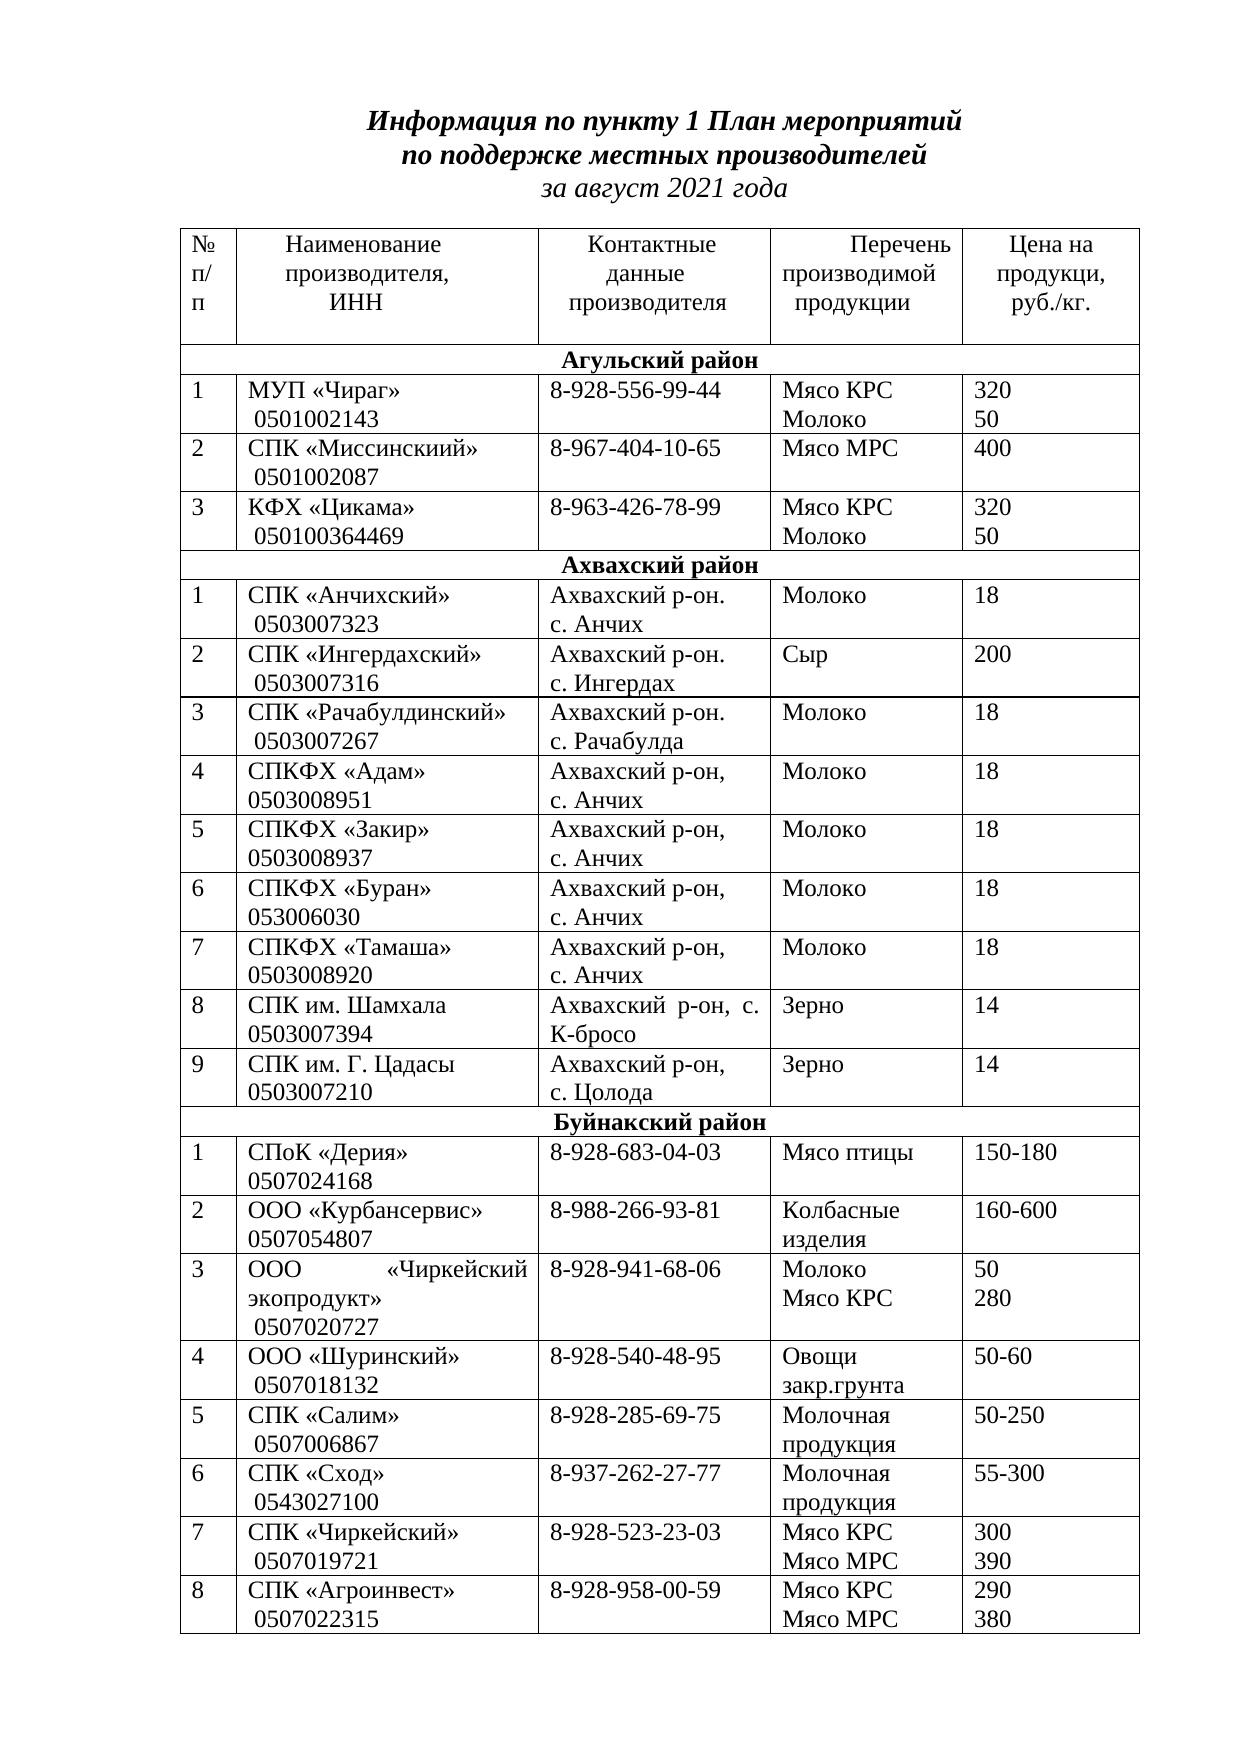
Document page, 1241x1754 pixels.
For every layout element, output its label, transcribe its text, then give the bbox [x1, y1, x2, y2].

table_cell СПКФХ «Закир» 0503008937 [237, 815, 538, 872]
table_cell 50 280 [963, 1254, 1139, 1340]
table_cell СПК «Рачабулдинский» 0503007267 [237, 698, 538, 755]
table_cell 3 [181, 698, 236, 755]
table_header Контактные данные производителя [539, 229, 770, 344]
table_cell Колбасные изделия [771, 1196, 962, 1253]
table_cell 2 [181, 434, 236, 491]
table_cell 4 [181, 1341, 236, 1399]
table_cell Мясо КРС Молоко [771, 492, 962, 549]
table_cell Мясо птицы [771, 1137, 962, 1194]
table_cell СПК «Салим» 0507006867 [237, 1400, 538, 1457]
table_cell 9 [181, 1049, 236, 1106]
table_cell 8-928-683-04-03 [539, 1137, 770, 1194]
table_header № п/п [181, 229, 236, 344]
table_cell Молоко [771, 932, 962, 989]
table_cell 6 [181, 873, 236, 931]
table_cell Ахвахский р-он, с. Анчих [539, 873, 770, 931]
table_cell 160-600 [963, 1196, 1139, 1253]
table_cell Агульский район [181, 345, 1139, 374]
text по поддержке местных производителей [177, 137, 1152, 171]
table_cell Молоко [771, 815, 962, 872]
table_cell СПКФХ «Буран» 053006030 [237, 873, 538, 931]
table_cell СПК «Агроинвест» 0507022315 [237, 1576, 538, 1633]
table_cell 18 [963, 815, 1139, 872]
table_cell Молоко [771, 873, 962, 931]
table_cell 18 [963, 698, 1139, 755]
table_cell 2 [181, 639, 236, 696]
table_header Цена на продукци, руб./кг. [963, 229, 1139, 344]
table_cell 8-967-404-10-65 [539, 434, 770, 491]
table_cell 320 50 [963, 375, 1139, 432]
table_cell 7 [181, 932, 236, 989]
table_cell 150-180 [963, 1137, 1139, 1194]
text за август 2021 года [177, 171, 1152, 204]
table_header Перечень производимой продукции [771, 229, 962, 344]
table_cell Ахвахский район [181, 551, 1139, 579]
table_cell Ахвахский р-он. с. Рачабулда [539, 698, 770, 755]
table_cell 6 [181, 1459, 236, 1516]
table_cell Зерно [771, 1049, 962, 1106]
table_cell Молоко [771, 580, 962, 638]
table_cell Мясо КРС Мясо МРС [771, 1576, 962, 1633]
table_cell Ахвахский р-он, с. К-бросо [539, 990, 770, 1048]
table_cell Мясо МРС [771, 434, 962, 491]
table_cell Ахвахский р-он, с. Анчих [539, 932, 770, 989]
table_cell Ахвахский р-он, с. Анчих [539, 756, 770, 813]
table_cell Сыр [771, 639, 962, 696]
table_cell 2 [181, 1196, 236, 1253]
table_cell Молоко Мясо КРС [771, 1254, 962, 1340]
table_cell 14 [963, 1049, 1139, 1106]
table_cell Буйнакский район [181, 1107, 1139, 1136]
table_cell 50-250 [963, 1400, 1139, 1457]
table_cell СПК «Миссинскиий» 0501002087 [237, 434, 538, 491]
table_cell 8-928-556-99-44 [539, 375, 770, 432]
table_cell Мясо КРС Молоко [771, 375, 962, 432]
table_cell Овощи закр.грунта [771, 1341, 962, 1399]
text Информация по пункту 1 План мероприятий [177, 103, 1152, 137]
table_cell Молочная продукция [771, 1400, 962, 1457]
table_cell 1 [181, 1137, 236, 1194]
table_cell 1 [181, 375, 236, 432]
table_cell 8-928-540-48-95 [539, 1341, 770, 1399]
table_cell 55-300 [963, 1459, 1139, 1516]
table_cell МУП «Чираг» 0501002143 [237, 375, 538, 432]
table_cell ООО «Курбансервис» 0507054807 [237, 1196, 538, 1253]
table_cell 8 [181, 990, 236, 1048]
table_cell КФХ «Цикама» 050100364469 [237, 492, 538, 549]
table_cell 8-928-523-23-03 [539, 1517, 770, 1574]
table_cell Ахвахский р-он, с. Цолода [539, 1049, 770, 1106]
table_cell 8-988-266-93-81 [539, 1196, 770, 1253]
table_cell Молочная продукция [771, 1459, 962, 1516]
table_cell Молоко [771, 756, 962, 813]
table_cell СПКФХ «Тамаша» 0503008920 [237, 932, 538, 989]
table_cell ООО «Чиркейский экопродукт» 0507020727 [237, 1254, 538, 1340]
table_cell 8-928-941-68-06 [539, 1254, 770, 1340]
table_cell 8 [181, 1576, 236, 1633]
table_cell 3 [181, 492, 236, 549]
table_cell ООО «Шуринский» 0507018132 [237, 1341, 538, 1399]
table_cell 1 [181, 580, 236, 638]
table_cell 320 50 [963, 492, 1139, 549]
table_cell СПК им. Шамхала 0503007394 [237, 990, 538, 1048]
table_cell 14 [963, 990, 1139, 1048]
table_header Наименование производителя, ИНН [237, 229, 538, 344]
table_cell Молоко [771, 698, 962, 755]
table_cell СПКФХ «Адам» 0503008951 [237, 756, 538, 813]
table_cell СПоК «Дерия» 0507024168 [237, 1137, 538, 1194]
table_cell Ахвахский р-он. с. Ингердах [539, 639, 770, 696]
table_cell 3 [181, 1254, 236, 1340]
table_cell 18 [963, 580, 1139, 638]
table_cell 8-937-262-27-77 [539, 1459, 770, 1516]
table_cell 8-963-426-78-99 [539, 492, 770, 549]
table_cell 8-928-285-69-75 [539, 1400, 770, 1457]
table_cell Зерно [771, 990, 962, 1048]
table_cell СПК «Сход» 0543027100 [237, 1459, 538, 1516]
table_cell 290 380 [963, 1576, 1139, 1633]
table_cell 5 [181, 815, 236, 872]
table_cell СПК им. Г. Цадасы 0503007210 [237, 1049, 538, 1106]
table_cell Мясо КРС Мясо МРС [771, 1517, 962, 1574]
table_cell 50-60 [963, 1341, 1139, 1399]
table_cell 5 [181, 1400, 236, 1457]
table_cell 18 [963, 873, 1139, 931]
table_cell Ахвахский р-он. с. Анчих [539, 580, 770, 638]
table_cell 200 [963, 639, 1139, 696]
table_cell Ахвахский р-он, с. Анчих [539, 815, 770, 872]
table_cell СПК «Анчихский» 0503007323 [237, 580, 538, 638]
table_cell 400 [963, 434, 1139, 491]
table_cell 18 [963, 756, 1139, 813]
table_cell СПК «Чиркейский» 0507019721 [237, 1517, 538, 1574]
table_cell 300 390 [963, 1517, 1139, 1574]
table_cell СПК «Ингердахский» 0503007316 [237, 639, 538, 696]
table_cell 4 [181, 756, 236, 813]
table_cell 7 [181, 1517, 236, 1574]
table_cell 8-928-958-00-59 [539, 1576, 770, 1633]
table_cell 18 [963, 932, 1139, 989]
